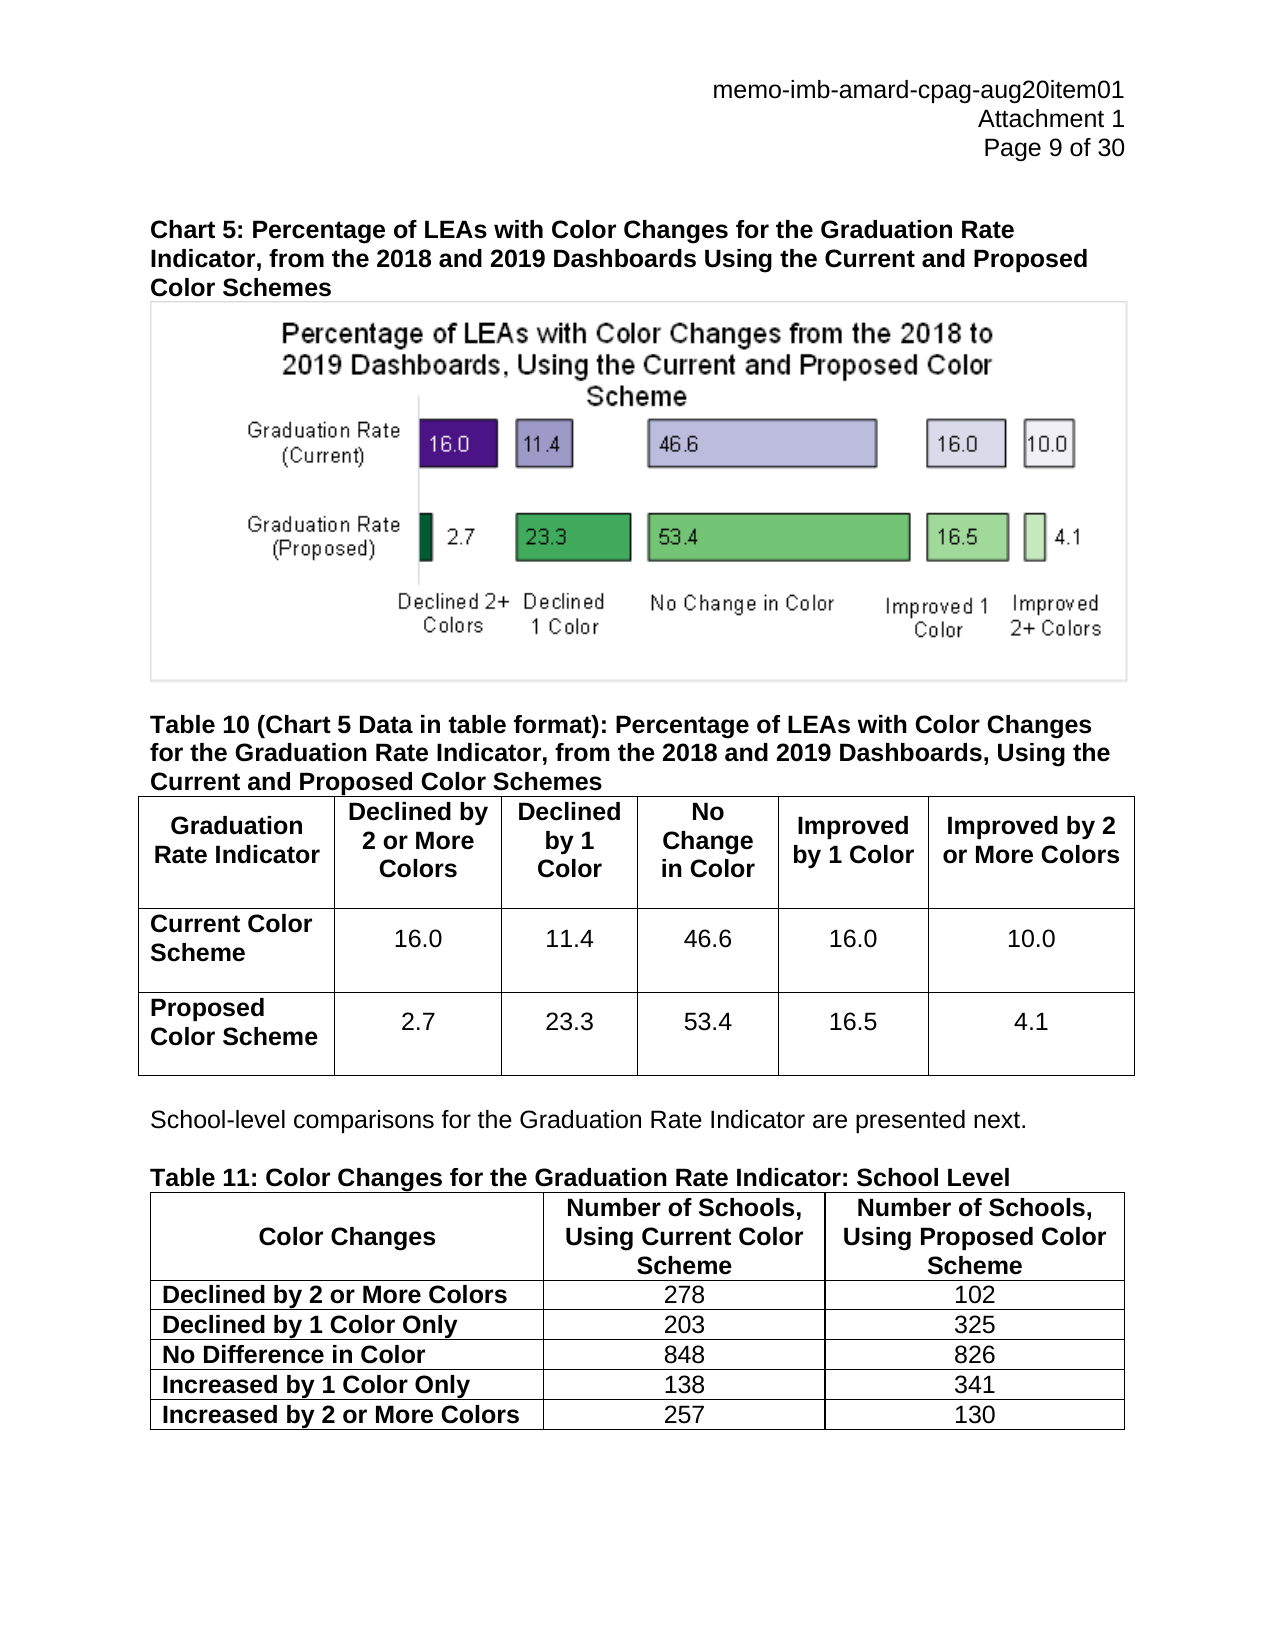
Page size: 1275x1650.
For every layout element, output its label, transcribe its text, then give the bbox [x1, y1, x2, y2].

table_cell 130 [826, 1400, 1124, 1428]
table_header Improved by 2 or More Colors [929, 797, 1134, 908]
subtitle Table 10 (Chart 5 Data in table format): Percentage of LEAs with Color Changes for the Graduation Rate Indicator, from the 2018 and 2019 Dashboards, Using the Current and Proposed Color Schemes [150, 710, 1125, 796]
table_cell Current Color Scheme [139, 909, 334, 992]
table_cell 325 [826, 1310, 1124, 1339]
text School-level comparisons for the Graduation Rate Indicator are presented next. [150, 1106, 1125, 1134]
subtitle Table 11: Color Changes for the Graduation Rate Indicator: School Level [150, 1163, 1125, 1192]
table_cell 826 [826, 1340, 1124, 1369]
table_header Number of Schools, Using Proposed Color Scheme [826, 1193, 1124, 1279]
table_cell Declined by 2 or More Colors [151, 1281, 543, 1309]
table_cell 848 [544, 1340, 824, 1369]
table_header Graduation Rate Indicator [139, 797, 334, 908]
table_cell Proposed Color Scheme [139, 993, 334, 1075]
table_cell 102 [826, 1281, 1124, 1309]
picture [150, 301, 1129, 683]
table_cell 257 [544, 1400, 824, 1428]
table_cell 203 [544, 1310, 824, 1339]
table_cell 341 [826, 1370, 1124, 1399]
table_header Number of Schools, Using Current Color Scheme [544, 1193, 824, 1279]
table_header Improved by 1 Color [779, 797, 928, 908]
table_cell 16.0 [779, 909, 928, 992]
table_cell Declined by 1 Color Only [151, 1310, 543, 1339]
table_cell Increased by 1 Color Only [151, 1370, 543, 1399]
table_cell 53.4 [638, 993, 778, 1075]
table_cell 11.4 [502, 909, 637, 992]
table_cell 23.3 [502, 993, 637, 1075]
table_cell 278 [544, 1281, 824, 1309]
table_header Declined by 2 or More Colors [335, 797, 501, 908]
table_cell 16.0 [335, 909, 501, 992]
subtitle Chart 5: Percentage of LEAs with Color Changes for the Graduation Rate Indicator, from the 2018 and 2019 Dashboards Using the Current and Proposed Color Schemes [150, 215, 1125, 301]
table_cell 4.1 [929, 993, 1134, 1075]
table_cell 10.0 [929, 909, 1134, 992]
table_cell Increased by 2 or More Colors [151, 1400, 543, 1428]
table_header No Change in Color [638, 797, 778, 908]
table_cell 16.5 [779, 993, 928, 1075]
table_cell 46.6 [638, 909, 778, 992]
table_header Color Changes [151, 1193, 543, 1279]
table_cell 138 [544, 1370, 824, 1399]
table_header Declined by 1 Color [502, 797, 637, 908]
table_cell No Difference in Color [151, 1340, 543, 1369]
table_cell 2.7 [335, 993, 501, 1075]
